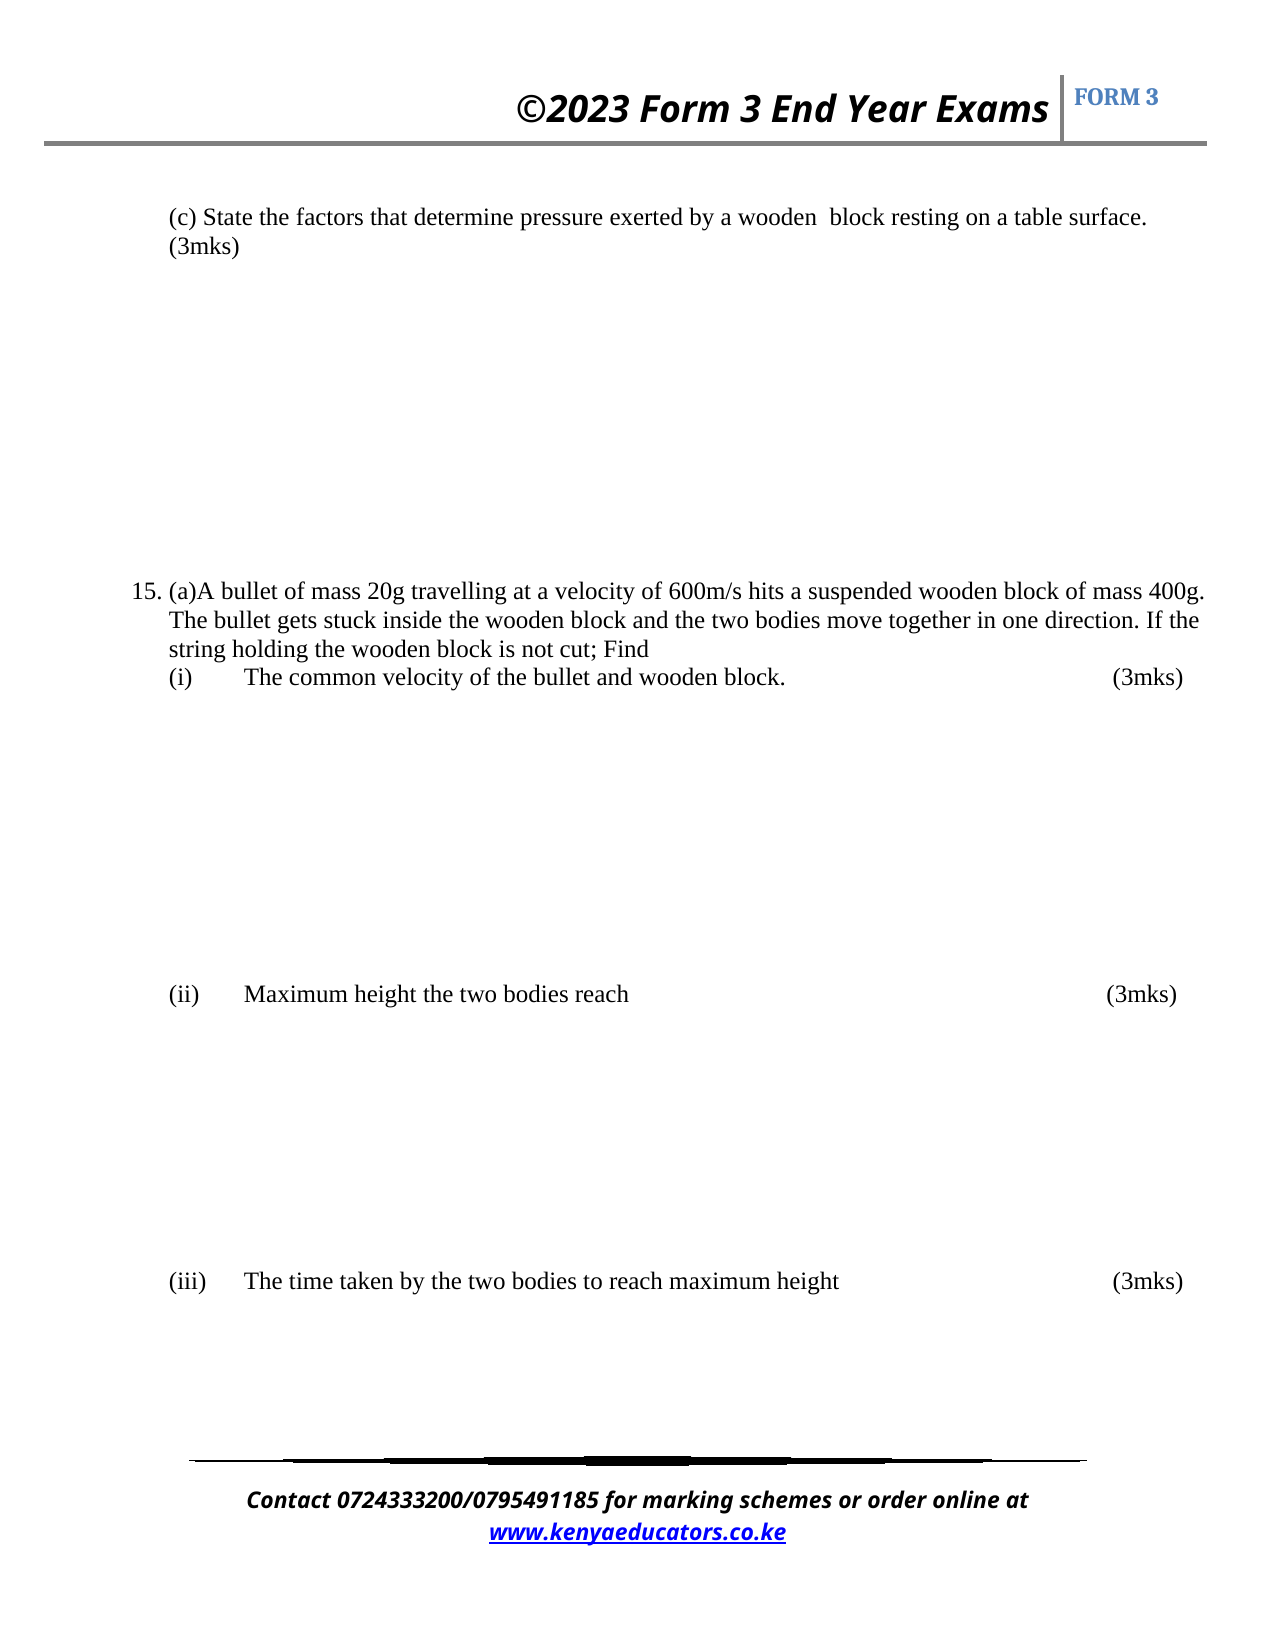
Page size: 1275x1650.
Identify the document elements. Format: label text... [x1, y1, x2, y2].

text (c) State the factors that determine pressure exerted by a wooden block resting on a table surface. (3mks) [169, 202, 1219, 260]
list The common velocity of the bullet and wooden block. (3mks) [169, 662, 1219, 691]
list Maximum height the two bodies reach (3mks) [169, 979, 1219, 1007]
list The time taken by the two bodies to reach maximum height (3mks) [169, 1266, 1219, 1295]
list (a)A bullet of mass 20g travelling at a velocity of 600m/s hits a suspended wooden block of mass 400g. The bullet gets stuck inside the wooden block and the two bodies move together in one direction. If the string holding the wooden block is not cut; Find [131, 576, 1219, 662]
